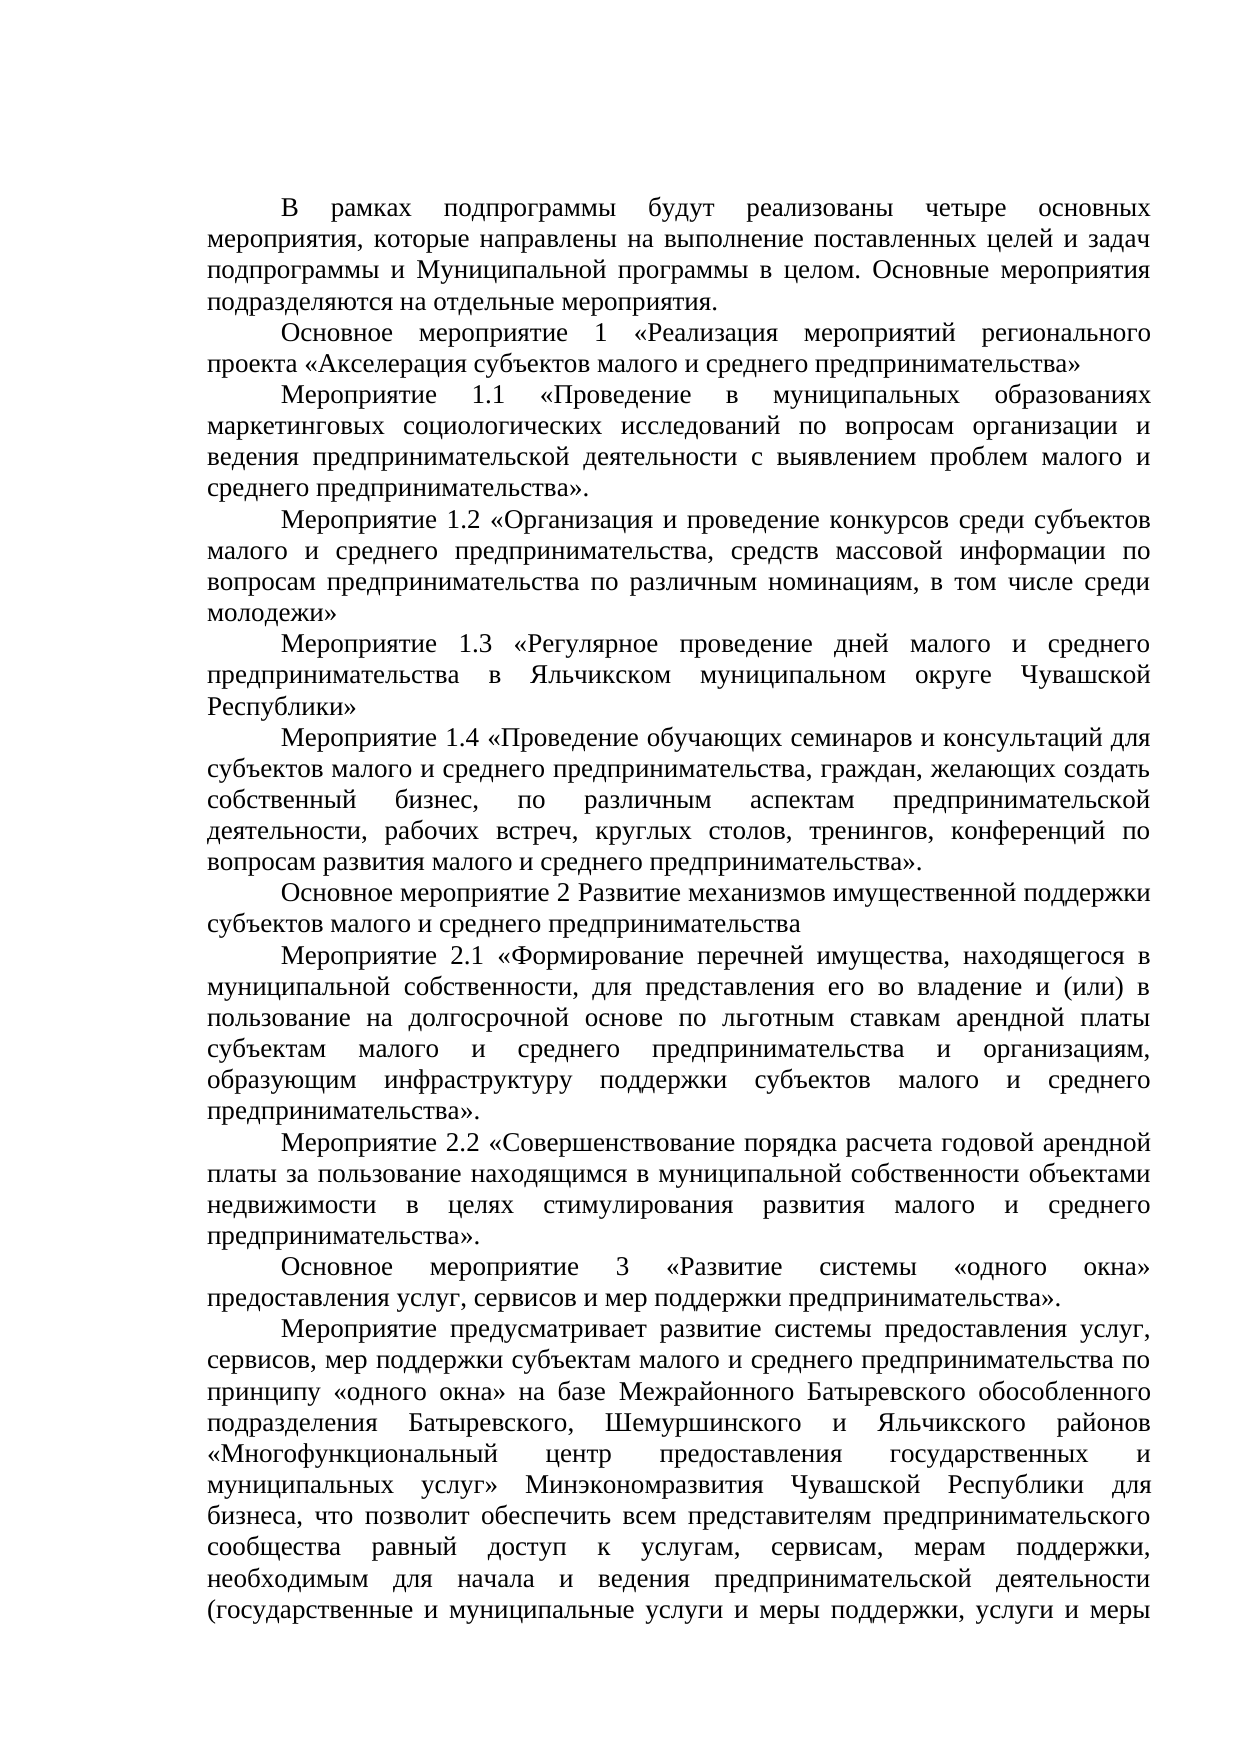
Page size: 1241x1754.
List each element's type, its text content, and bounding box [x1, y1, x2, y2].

text Мероприятие 1.2 «Организация и проведение конкурсов среди субъектов малого и среднего предпринимательства, средств массовой информации по вопросам предпринимательства по различным номинациям, в том числе среди молодежи» [207, 503, 1152, 627]
text Мероприятие 1.4 «Проведение обучающих семинаров и консультаций для субъектов малого и среднего предпринимательства, граждан, желающих создать собственный бизнес, по различным аспектам предпринимательской деятельности, рабочих встреч, круглых столов, тренингов, конференций по вопросам развития малого и среднего предпринимательства». [207, 721, 1152, 876]
text Основное мероприятие 3 «Развитие системы «одного окна» предоставления услуг, сервисов и мер поддержки предпринимательства». [207, 1250, 1152, 1312]
text Мероприятие 2.1 «Формирование перечней имущества, находящегося в муниципальной собственности, для представления его во владение и (или) в пользование на долгосрочной основе по льготным ставкам арендной платы субъектам малого и среднего предпринимательства и организациям, образующим инфраструктуру поддержки субъектов малого и среднего предпринимательства». [207, 939, 1152, 1126]
text Основное мероприятие 1 «Реализация мероприятий регионального проекта «Акселерация субъектов малого и среднего предпринимательства» [207, 316, 1152, 378]
text В рамках подпрограммы будут реализованы четыре основных мероприятия, которые направлены на выполнение поставленных целей и задач подпрограммы и Муниципальной программы в целом. Основные мероприятия подразделяются на отдельные мероприятия. [207, 191, 1152, 316]
text Мероприятие 1.3 «Регулярное проведение дней малого и среднего предпринимательства в Яльчикском муниципальном округе Чувашской Республики» [207, 627, 1152, 721]
text Основное мероприятие 2 Развитие механизмов имущественной поддержки субъектов малого и среднего предпринимательства [207, 876, 1152, 939]
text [207, 1468, 1152, 1624]
text Мероприятие 2.2 «Совершенствование порядка расчета годовой арендной платы за пользование находящимся в муниципальной собственности объектами недвижимости в целях стимулирования развития малого и среднего предпринимательства». [207, 1126, 1152, 1250]
text Мероприятие 1.1 «Проведение в муниципальных образованиях маркетинговых социологических исследований по вопросам организации и ведения предпринимательской деятельности с выявлением проблем малого и среднего предпринимательства». [207, 378, 1152, 503]
